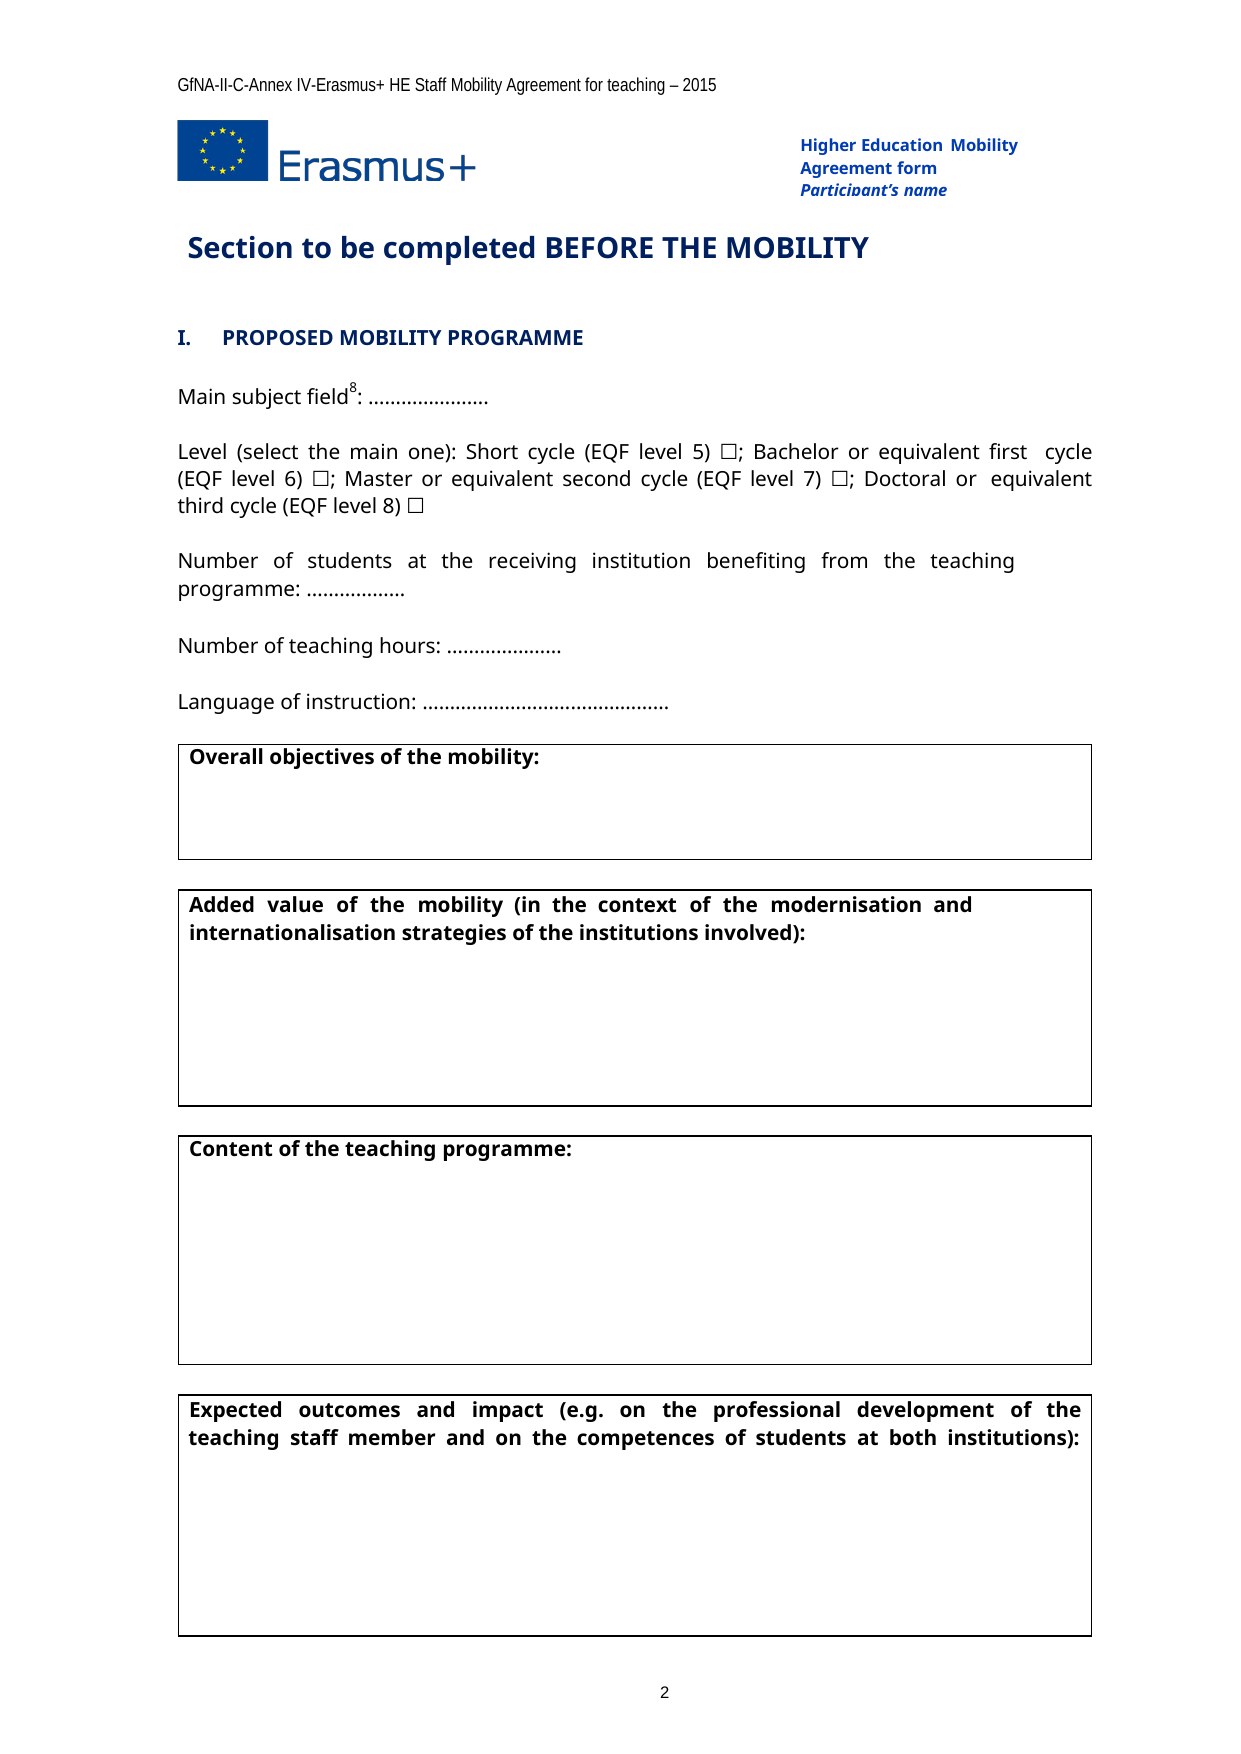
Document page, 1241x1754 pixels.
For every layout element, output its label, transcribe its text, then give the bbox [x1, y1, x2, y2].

text Number of teaching hours: ………………… [177, 631, 1105, 659]
text Language of instruction: ……………………………………… [177, 687, 1105, 716]
text Section to be completed BEFORE THE MOBILITY [187, 227, 1105, 267]
text Main subject field8: …………………. [177, 377, 1105, 411]
text Level (select the main one): Short cycle (EQF level 5) ☐; Bachelor or equivalent first cycle (EQF level 6) ☐; Master or equivalent second cycle (EQF level 7) ☐; Doctoral or equivalent third cycle (EQF level 8) ☐ [177, 438, 1093, 519]
subtitle PROPOSED MOBILITY PROGRAMME [177, 323, 1105, 352]
picture [177, 120, 476, 181]
text Number of students at the receiving institution benefiting from the teaching programme: ……………… [177, 546, 1092, 603]
